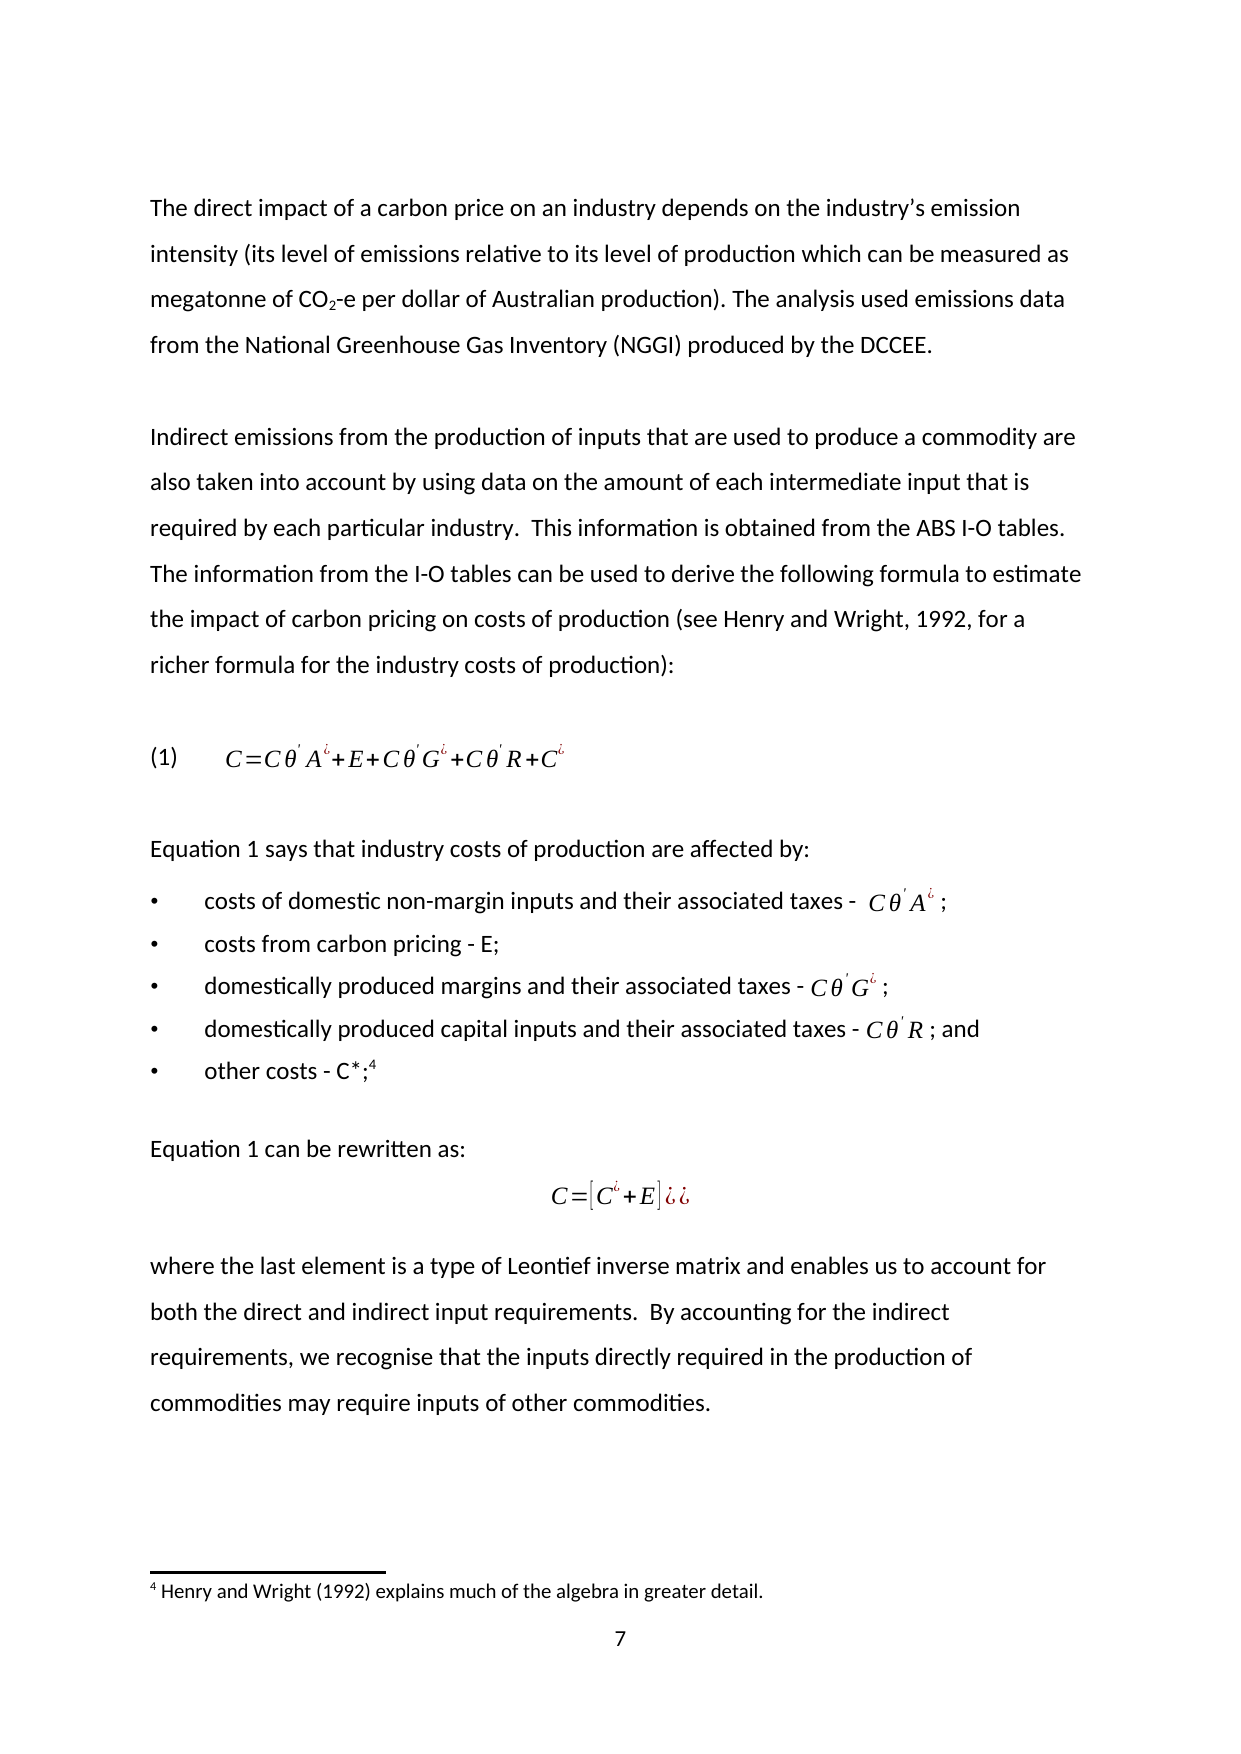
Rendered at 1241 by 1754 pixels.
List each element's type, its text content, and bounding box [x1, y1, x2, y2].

list domestically produced margins and their associated taxes - ; [150, 963, 1090, 1001]
text (1) [150, 741, 1090, 772]
text Indirect emissions from the production of inputs that are used to produce a commodity are also taken into account by using data on the amount of each intermediate input that is required by each particular industry. This information is obtained from the ABS I-O tables. [150, 421, 1090, 543]
text Equation 1 says that industry costs of production are affected by: [150, 833, 1090, 863]
list other costs - C*; [150, 1048, 1090, 1086]
text where the last element is a type of Leontief inverse matrix and enables us to account for both the direct and indirect input requirements. By accounting for the indirect requirements, we recognise that the inputs directly required in the production of commodities may require inputs of other commodities. [150, 1250, 1090, 1418]
list domestically produced capital inputs and their associated taxes - ; and [150, 1006, 1090, 1043]
list costs of domestic non-margin inputs and their associated taxes - ; [150, 878, 1090, 916]
text The direct impact of a carbon price on an industry depends on the industry’s emission intensity (its level of emissions relative to its level of production which can be measured as megatonne of CO2-e per dollar of Australian production). The analysis used emissions data from the National Greenhouse Gas Inventory (NGGI) produced by the DCCEE. [150, 192, 1090, 360]
text Equation 1 can be rewritten as: [150, 1133, 1090, 1164]
list costs from carbon pricing - E; [150, 921, 1090, 958]
text The information from the I-O tables can be used to derive the following formula to estimate the impact of carbon pricing on costs of production (see Henry and Wright, 1992, for a richer formula for the industry costs of production): [150, 558, 1090, 680]
